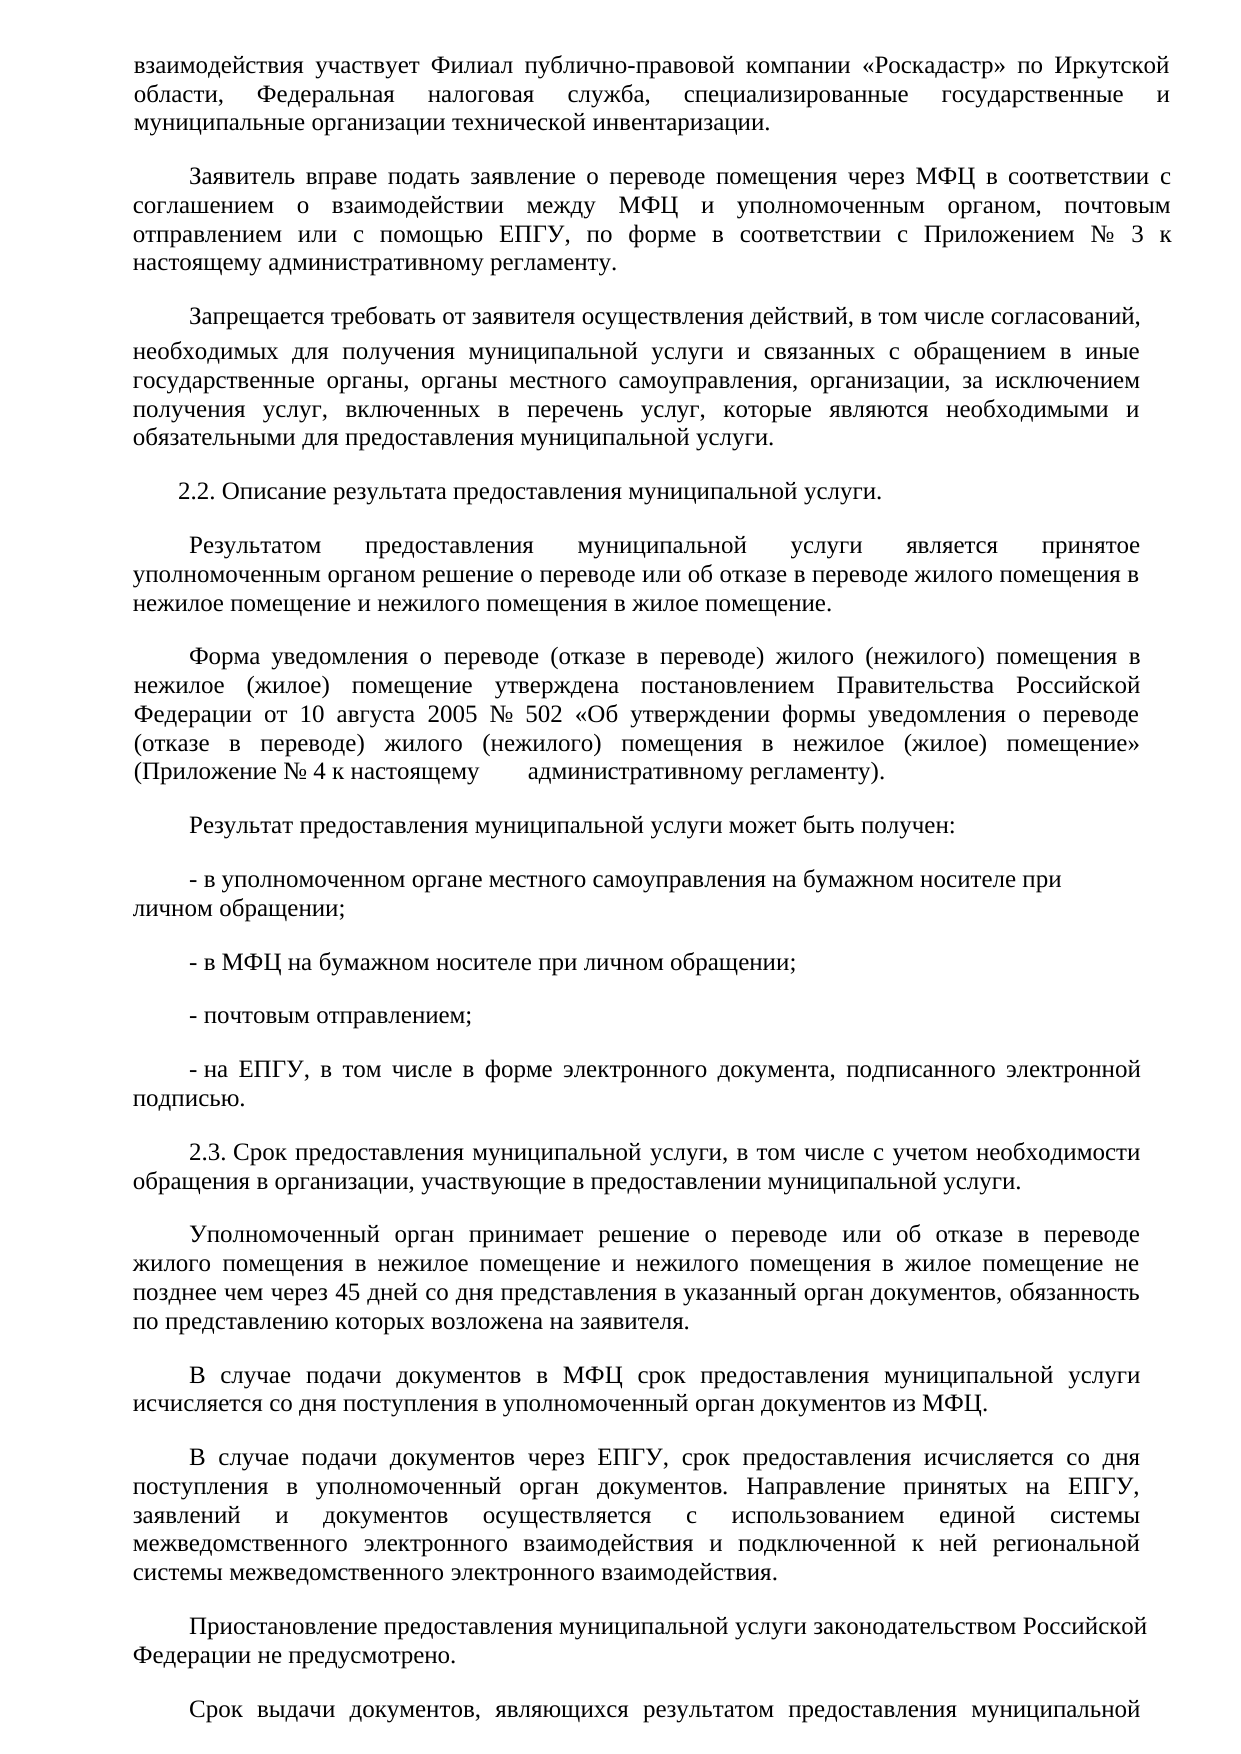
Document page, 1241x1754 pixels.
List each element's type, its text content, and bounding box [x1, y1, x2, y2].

text Результат предоставления муниципальной услуги может быть получен: [189, 810, 1196, 839]
text В случае подачи документов через ЕПГУ, срок предоставления исчисляется со дня поступления в уполномоченный орган документов. Направление принятых на ЕПГУ, заявлений и документов осуществляется с использованием единой системы межведомственного электронного взаимодействия и подключенной к ней региональной системы межведомственного электронного взаимодействия. [133, 1442, 1141, 1586]
text Заявитель вправе подать заявление о переводе помещения через МФЦ в соответствии с соглашением о взаимодействии между МФЦ и уполномоченным органом, почтовым отправлением или с помощью ЕПГУ, по форме в соответствии с Приложением № 3 к настоящему административному регламенту. [133, 161, 1172, 276]
list на ЕПГУ, в том числе в форме электронного документа, подписанного электронной подписью. [133, 1054, 1141, 1112]
text Уполномоченный орган принимает решение о переводе или об отказе в переводе жилого помещения в нежилое помещение и нежилого помещения в жилое помещение не позднее чем через 45 дней со дня представления в указанный орган документов, обязанность по представлению которых возложена на заявителя. [133, 1219, 1141, 1334]
text Форма уведомления о переводе (отказе в переводе) жилого (нежилого) помещения в нежилое (жилое) помещение утверждена постановлением Правительства Российской Федерации от 10 августа 2005 № 502 «Об утверждении формы уведомления о переводе (отказе в переводе) жилого (нежилого) помещения в нежилое (жилое) помещение» (Приложение № 4 к настоящему административному регламенту). [133, 641, 1141, 785]
list почтовым отправлением; [189, 1001, 1196, 1029]
text необходимых для получения муниципальной услуги и связанных с обращением в иные государственные органы, органы местного самоуправления, организации, за исключением получения услуг, включенных в перечень услуг, которые являются необходимыми и обязательными для предоставления муниципальной услуги. [133, 336, 1141, 451]
text В случае подачи документов в МФЦ срок предоставления муниципальной услуги исчисляется со дня поступления в уполномоченный орган документов из МФЦ. [133, 1360, 1141, 1417]
list Описание результата предоставления муниципальной услуги. [178, 476, 1196, 505]
text Запрещается требовать от заявителя осуществления действий, в том числе согласований, [189, 301, 1196, 330]
list в уполномоченном органе местного самоуправления на бумажном носителе при личном обращении; [133, 864, 1137, 922]
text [133, 50, 1170, 136]
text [133, 1694, 1141, 1723]
list Срок предоставления муниципальной услуги, в том числе с учетом необходимости обращения в организации, участвующие в предоставлении муниципальной услуги. [133, 1137, 1141, 1194]
text Результатом предоставления муниципальной услуги является принятое уполномоченным органом решение о переводе или об отказе в переводе жилого помещения в нежилое помещение и нежилого помещения в жилое помещение. [133, 530, 1141, 616]
text Приостановление предоставления муниципальной услуги законодательством Российской Федерации не предусмотрено. [133, 1611, 1196, 1669]
list в МФЦ на бумажном носителе при личном обращении; [189, 947, 1196, 976]
